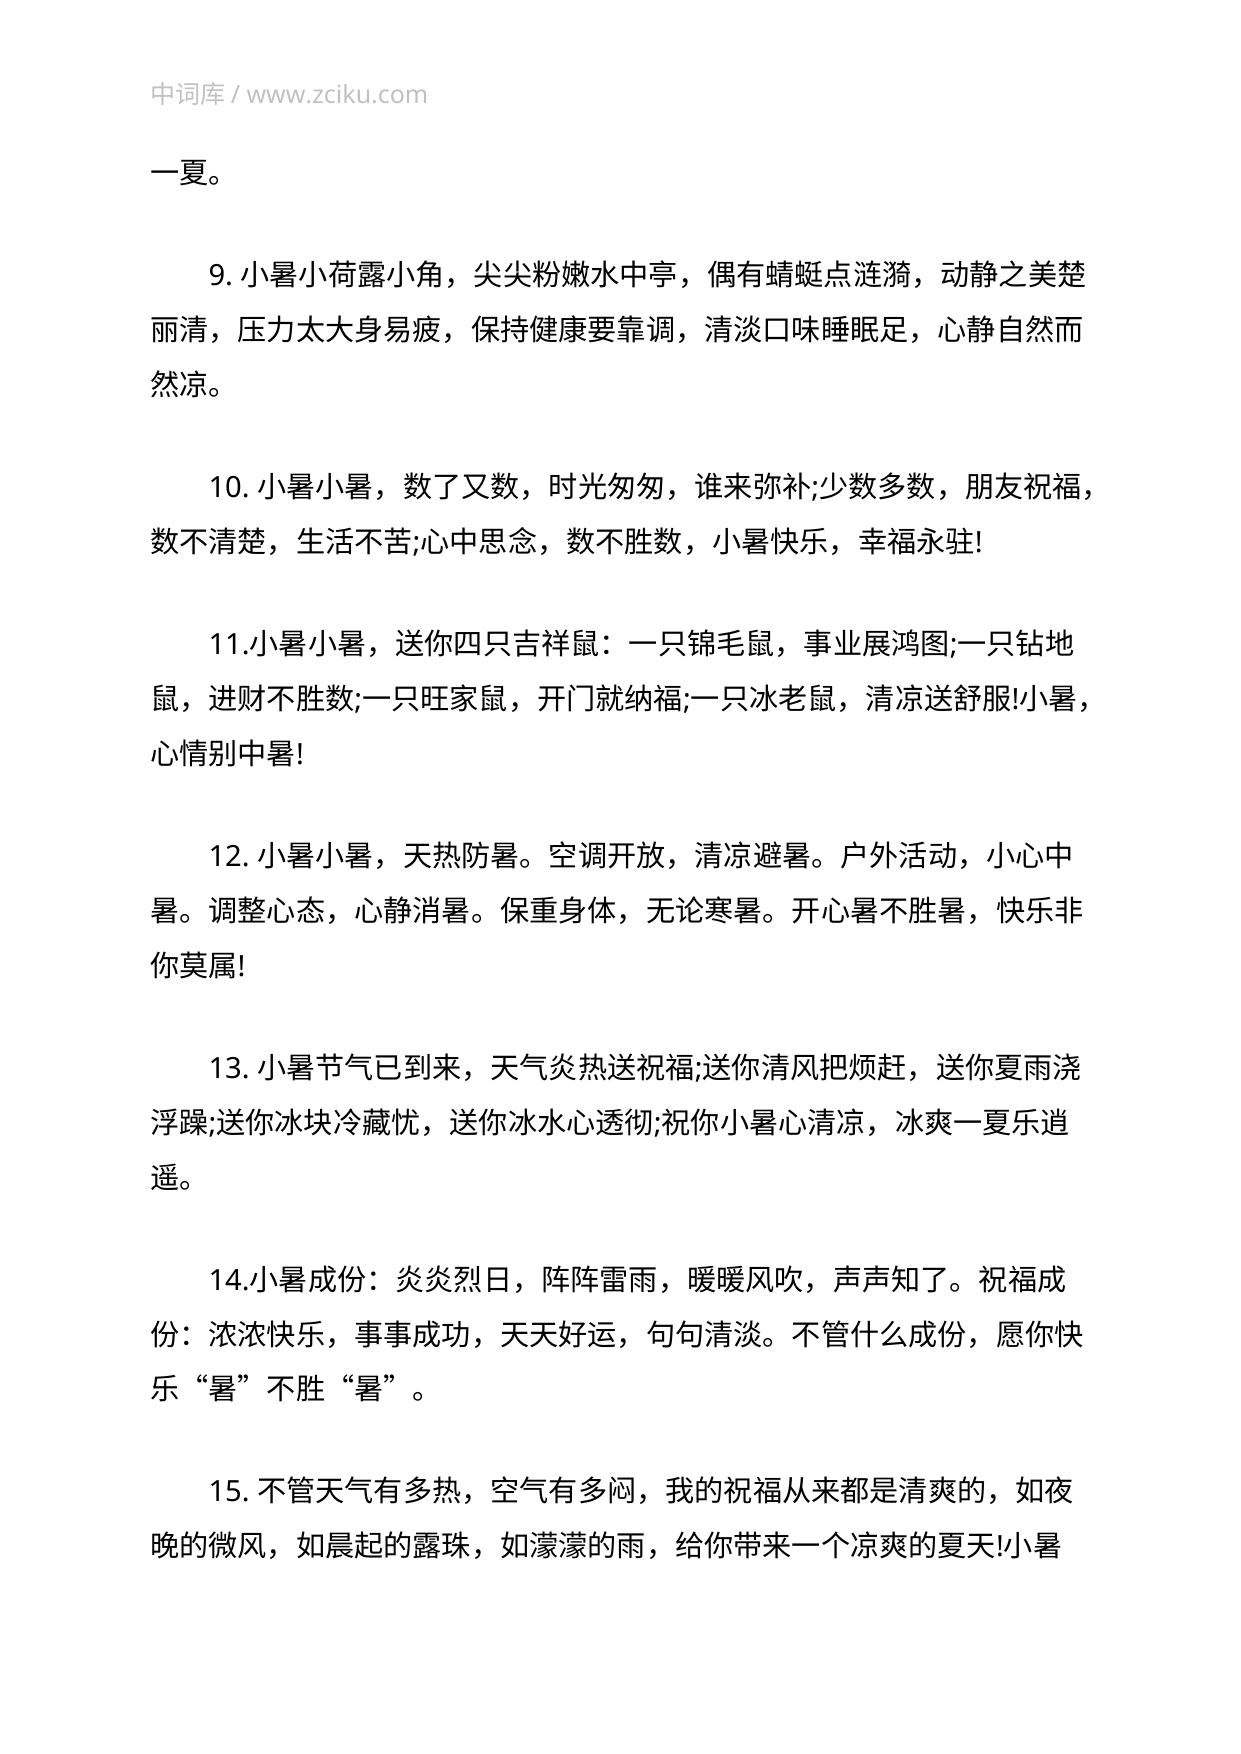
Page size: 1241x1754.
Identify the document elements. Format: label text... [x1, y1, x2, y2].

text 12. 小暑小暑，天热防暑。空调开放，清凉避暑。户外活动，小心中暑。调整心态，心静消暑。保重身体，无论寒暑。开心暑不胜暑，快乐非你莫属! [150, 832, 1090, 985]
text 11.小暑小暑，送你四只吉祥鼠：一只锦毛鼠，事业展鸿图;一只钻地鼠，进财不胜数;一只旺家鼠，开门就纳福;一只冰老鼠，清凉送舒服!小暑，心情别中暑! [150, 620, 1090, 773]
text 13. 小暑节气已到来，天气炎热送祝福;送你清风把烦赶，送你夏雨浇浮躁;送你冰块冷藏忧，送你冰水心透彻;祝你小暑心清凉，冰爽一夏乐逍遥。 [150, 1044, 1090, 1197]
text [150, 150, 1090, 192]
text 10. 小暑小暑，数了又数，时光匆匆，谁来弥补;少数多数，朋友祝福，数不清楚，生活不苦;心中思念，数不胜数，小暑快乐，幸福永驻! [150, 463, 1090, 561]
text 9. 小暑小荷露小角，尖尖粉嫩水中亭，偶有蜻蜓点涟漪，动静之美楚丽清，压力太大身易疲，保持健康要靠调，清淡口味睡眠足，心静自然而然凉。 [150, 252, 1090, 404]
text 14.小暑成份：炎炎烈日，阵阵雷雨，暖暖风吹，声声知了。祝福成份：浓浓快乐，事事成功，天天好运，句句清淡。不管什么成份，愿你快乐“暑”不胜“暑”。 [150, 1256, 1090, 1408]
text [150, 1468, 1090, 1565]
